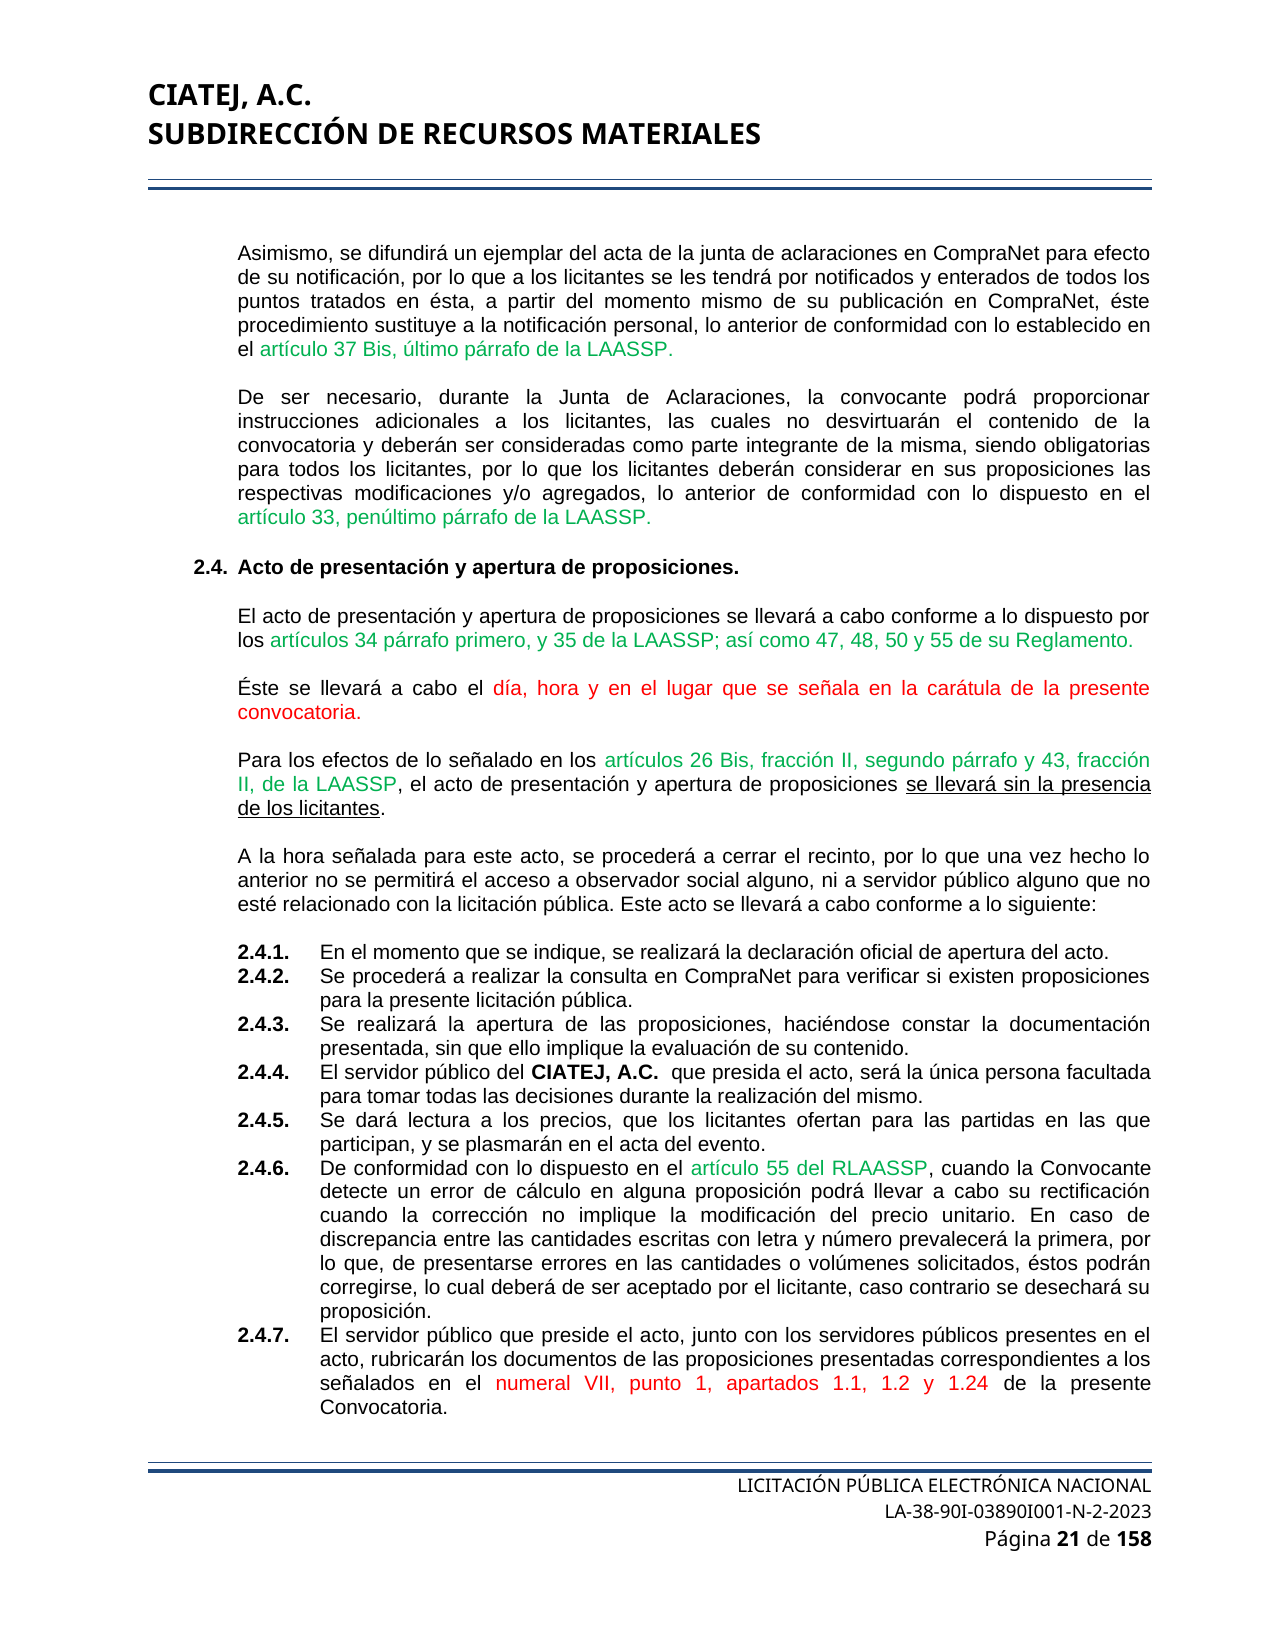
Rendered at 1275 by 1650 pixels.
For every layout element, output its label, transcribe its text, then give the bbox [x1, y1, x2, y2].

list El servidor público del CIATEJ, A.C. que presida el acto, será la única persona facultada para tomar todas las decisiones durante la realización del mismo. [237, 1059, 1152, 1107]
list Éste se llevará a cabo el día, hora y en el lugar que se señala en la carátula de la presente convocatoria. [237, 676, 1152, 724]
list De conformidad con lo dispuesto en el artículo 55 del RLAASSP, cuando la Convocante detecte un error de cálculo en alguna proposición podrá llevar a cabo su rectificación cuando la corrección no implique la modificación del precio unitario. En caso de discrepancia entre las cantidades escritas con letra y número prevalecerá la primera, por lo que, de presentarse errores en las cantidades o volúmenes solicitados, éstos podrán corregirse, lo cual deberá de ser aceptado por el licitante, caso contrario se desechará su proposición. [237, 1155, 1152, 1323]
list Para los efectos de lo señalado en los artículos 26 Bis, fracción II, segundo párrafo y 43, fracción II, de la LAASSP, el acto de presentación y apertura de proposiciones se llevará sin la presencia de los licitantes. [237, 748, 1152, 820]
list El acto de presentación y apertura de proposiciones se llevará a cabo conforme a lo dispuesto por los artículos 34 párrafo primero, y 35 de la LAASSP; así como 47, 48, 50 y 55 de su Reglamento. [237, 604, 1152, 652]
list A la hora señalada para este acto, se procederá a cerrar el recinto, por lo que una vez hecho lo anterior no se permitirá el acceso a observador social alguno, ni a servidor público alguno que no esté relacionado con la licitación pública. Este acto se llevará a cabo conforme a lo siguiente: [237, 844, 1152, 916]
list Se dará lectura a los precios, que los licitantes ofertan para las partidas en las que participan, y se plasmarán en el acta del evento. [237, 1107, 1152, 1155]
list Acto de presentación y apertura de proposiciones. [193, 554, 1152, 578]
list Se procederá a realizar la consulta en CompraNet para verificar si existen proposiciones para la presente licitación pública. [237, 964, 1152, 1012]
list El servidor público que preside el acto, junto con los servidores públicos presentes en el acto, rubricarán los documentos de las proposiciones presentadas correspondientes a los señalados en el numeral VII, punto 1, apartados 1.1, 1.2 y 1.24 de la presente Convocatoria. [237, 1323, 1152, 1419]
list Se realizará la apertura de las proposiciones, haciéndose constar la documentación presentada, sin que ello implique la evaluación de su contenido. [237, 1012, 1152, 1059]
list De ser necesario, durante la Junta de Aclaraciones, la convocante podrá proporcionar instrucciones adicionales a los licitantes, las cuales no desvirtuarán el contenido de la convocatoria y deberán ser consideradas como parte integrante de la misma, siendo obligatorias para todos los licitantes, por lo que los licitantes deberán considerar en sus proposiciones las respectivas modificaciones y/o agregados, lo anterior de conformidad con lo dispuesto en el artículo 33, penúltimo párrafo de la LAASSP. [237, 385, 1152, 529]
list En el momento que se indique, se realizará la declaración oficial de apertura del acto. [237, 940, 1152, 964]
list Asimismo, se difundirá un ejemplar del acta de la junta de aclaraciones en CompraNet para efecto de su notificación, por lo que a los licitantes se les tendrá por notificados y enterados de todos los puntos tratados en ésta, a partir del momento mismo de su publicación en CompraNet, éste procedimiento sustituye a la notificación personal, lo anterior de conformidad con lo establecido en el artículo 37 Bis, último párrafo de la LAASSP. [237, 241, 1152, 361]
